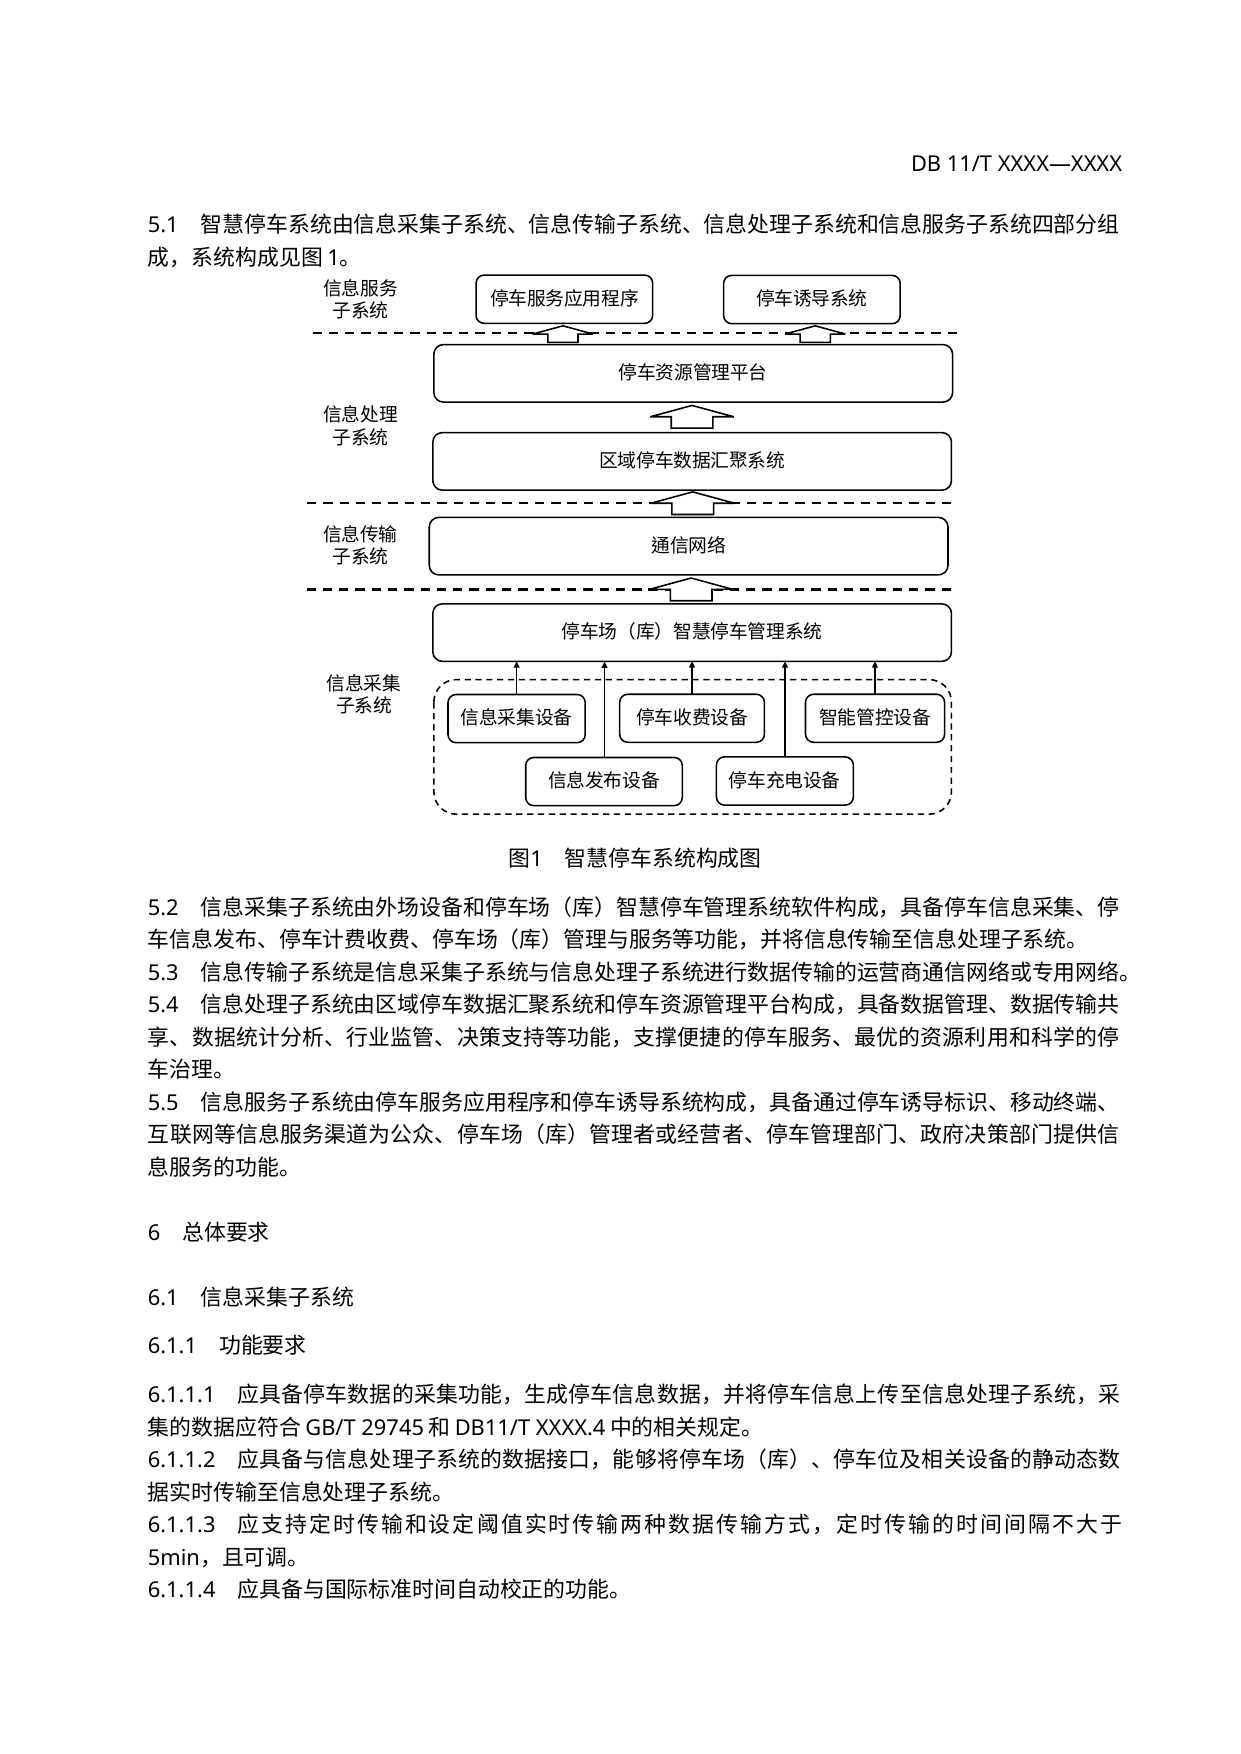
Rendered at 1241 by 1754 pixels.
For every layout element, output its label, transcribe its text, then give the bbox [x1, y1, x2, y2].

text 应具备停车数据的采集功能，生成停车信息数据，并将停车信息上传至信息处理子系统，采集的数据应符合GB/T 29745和DB11/T XXXX.4中的相关规定。 [148, 1377, 1122, 1442]
text 应具备与国际标准时间自动校正的功能。 [148, 1572, 1122, 1604]
text 信息采集子系统 [148, 1279, 1122, 1312]
text 信息服务子系统由停车服务应用程序和停车诱导系统构成，具备通过停车诱导标识、移动终端、互联网等信息服务渠道为公众、停车场（库）管理者或经营者、停车管理部门、政府决策部门提供信息服务的功能。 [148, 1084, 1122, 1182]
text 功能要求 [148, 1328, 1122, 1361]
text 总体要求 [148, 1214, 1122, 1247]
text 信息处理子系统由区域停车数据汇聚系统和停车资源管理平台构成，具备数据管理、数据传输共享、数据统计分析、行业监管、决策支持等功能，支撑便捷的停车服务、最优的资源利用和科学的停车治理。 [148, 987, 1122, 1084]
text 应具备与信息处理子系统的数据接口，能够将停车场（库）、停车位及相关设备的静动态数据实时传输至信息处理子系统。 [148, 1442, 1122, 1507]
text 信息传输子系统是信息采集子系统与信息处理子系统进行数据传输的运营商通信网络或专用网络。 [148, 954, 1122, 987]
text 应支持定时传输和设定阈值实时传输两种数据传输方式，定时传输的时间间隔不大于5min，且可调。 [148, 1507, 1122, 1572]
text 智慧停车系统构成图 [148, 841, 1122, 873]
text 信息采集子系统由外场设备和停车场（库）智慧停车管理系统软件构成，具备停车信息采集、停车信息发布、停车计费收费、停车场（库）管理与服务等功能，并将信息传输至信息处理子系统。 [148, 889, 1122, 954]
text 智慧停车系统由信息采集子系统、信息传输子系统、信息处理子系统和信息服务子系统四部分组成，系统构成见图1。 [148, 207, 1122, 272]
